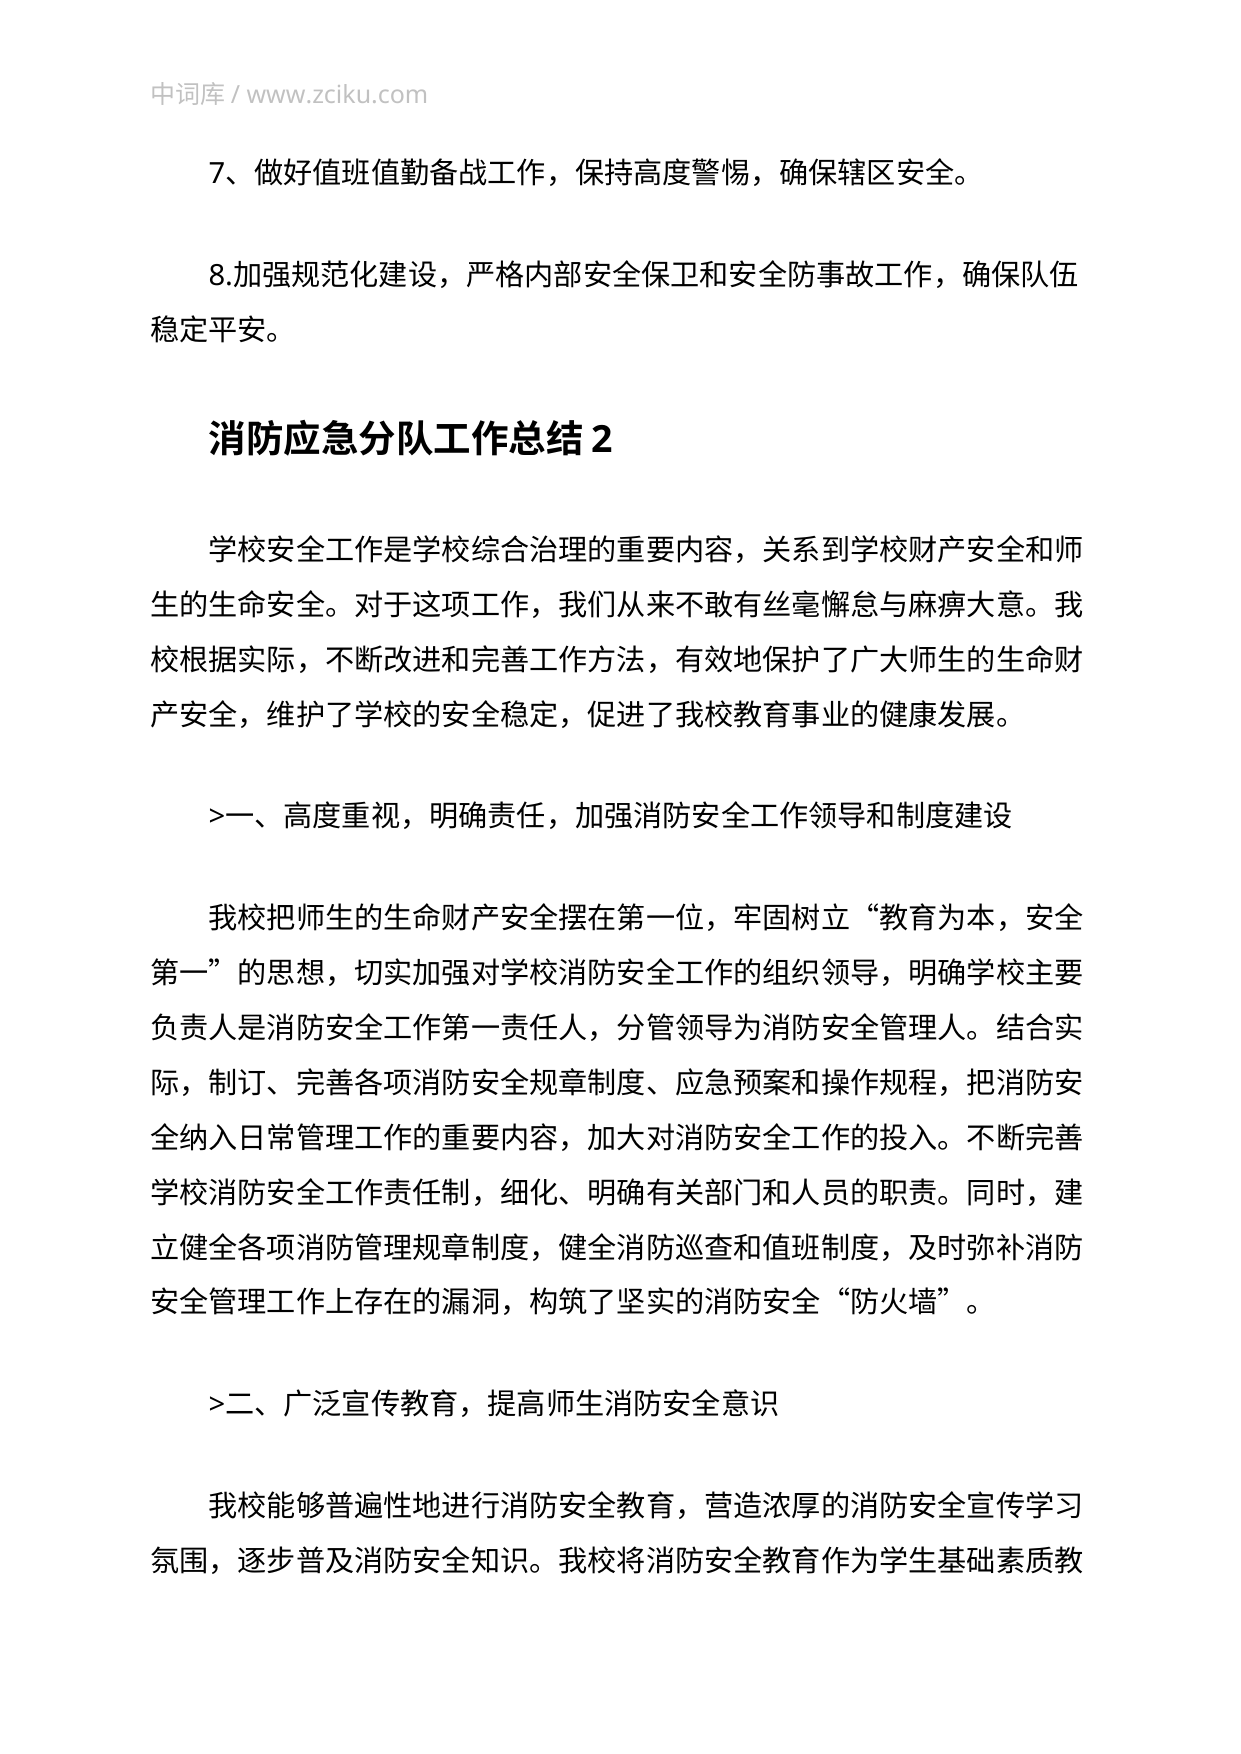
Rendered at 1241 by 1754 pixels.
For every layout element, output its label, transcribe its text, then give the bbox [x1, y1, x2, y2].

text 7、做好值班值勤备战工作，保持高度警惕，确保辖区安全。 [150, 150, 1090, 192]
text >一、高度重视，明确责任，加强消防安全工作领导和制度建设 [150, 793, 1090, 835]
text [150, 1483, 1090, 1580]
text 8.加强规范化建设，严格内部安全保卫和安全防事故工作，确保队伍稳定平安。 [150, 252, 1090, 349]
text >二、广泛宣传教育，提高师生消防安全意识 [150, 1381, 1090, 1423]
text 学校安全工作是学校综合治理的重要内容，关系到学校财产安全和师生的生命安全。对于这项工作，我们从来不敢有丝毫懈怠与麻痹大意。我校根据实际，不断改进和完善工作方法，有效地保护了广大师生的生命财产安全，维护了学校的安全稳定，促进了我校教育事业的健康发展。 [150, 526, 1090, 733]
text 我校把师生的生命财产安全摆在第一位，牢固树立“教育为本，安全第一”的思想，切实加强对学校消防安全工作的组织领导，明确学校主要负责人是消防安全工作第一责任人，分管领导为消防安全管理人。结合实际，制订、完善各项消防安全规章制度、应急预案和操作规程，把消防安全纳入日常管理工作的重要内容，加大对消防安全工作的投入。不断完善学校消防安全工作责任制，细化、明确有关部门和人员的职责。同时，建立健全各项消防管理规章制度，健全消防巡查和值班制度，及时弥补消防安全管理工作上存在的漏洞，构筑了坚实的消防安全“防火墙”。 [150, 895, 1090, 1321]
text 消防应急分队工作总结2 [150, 409, 1090, 463]
